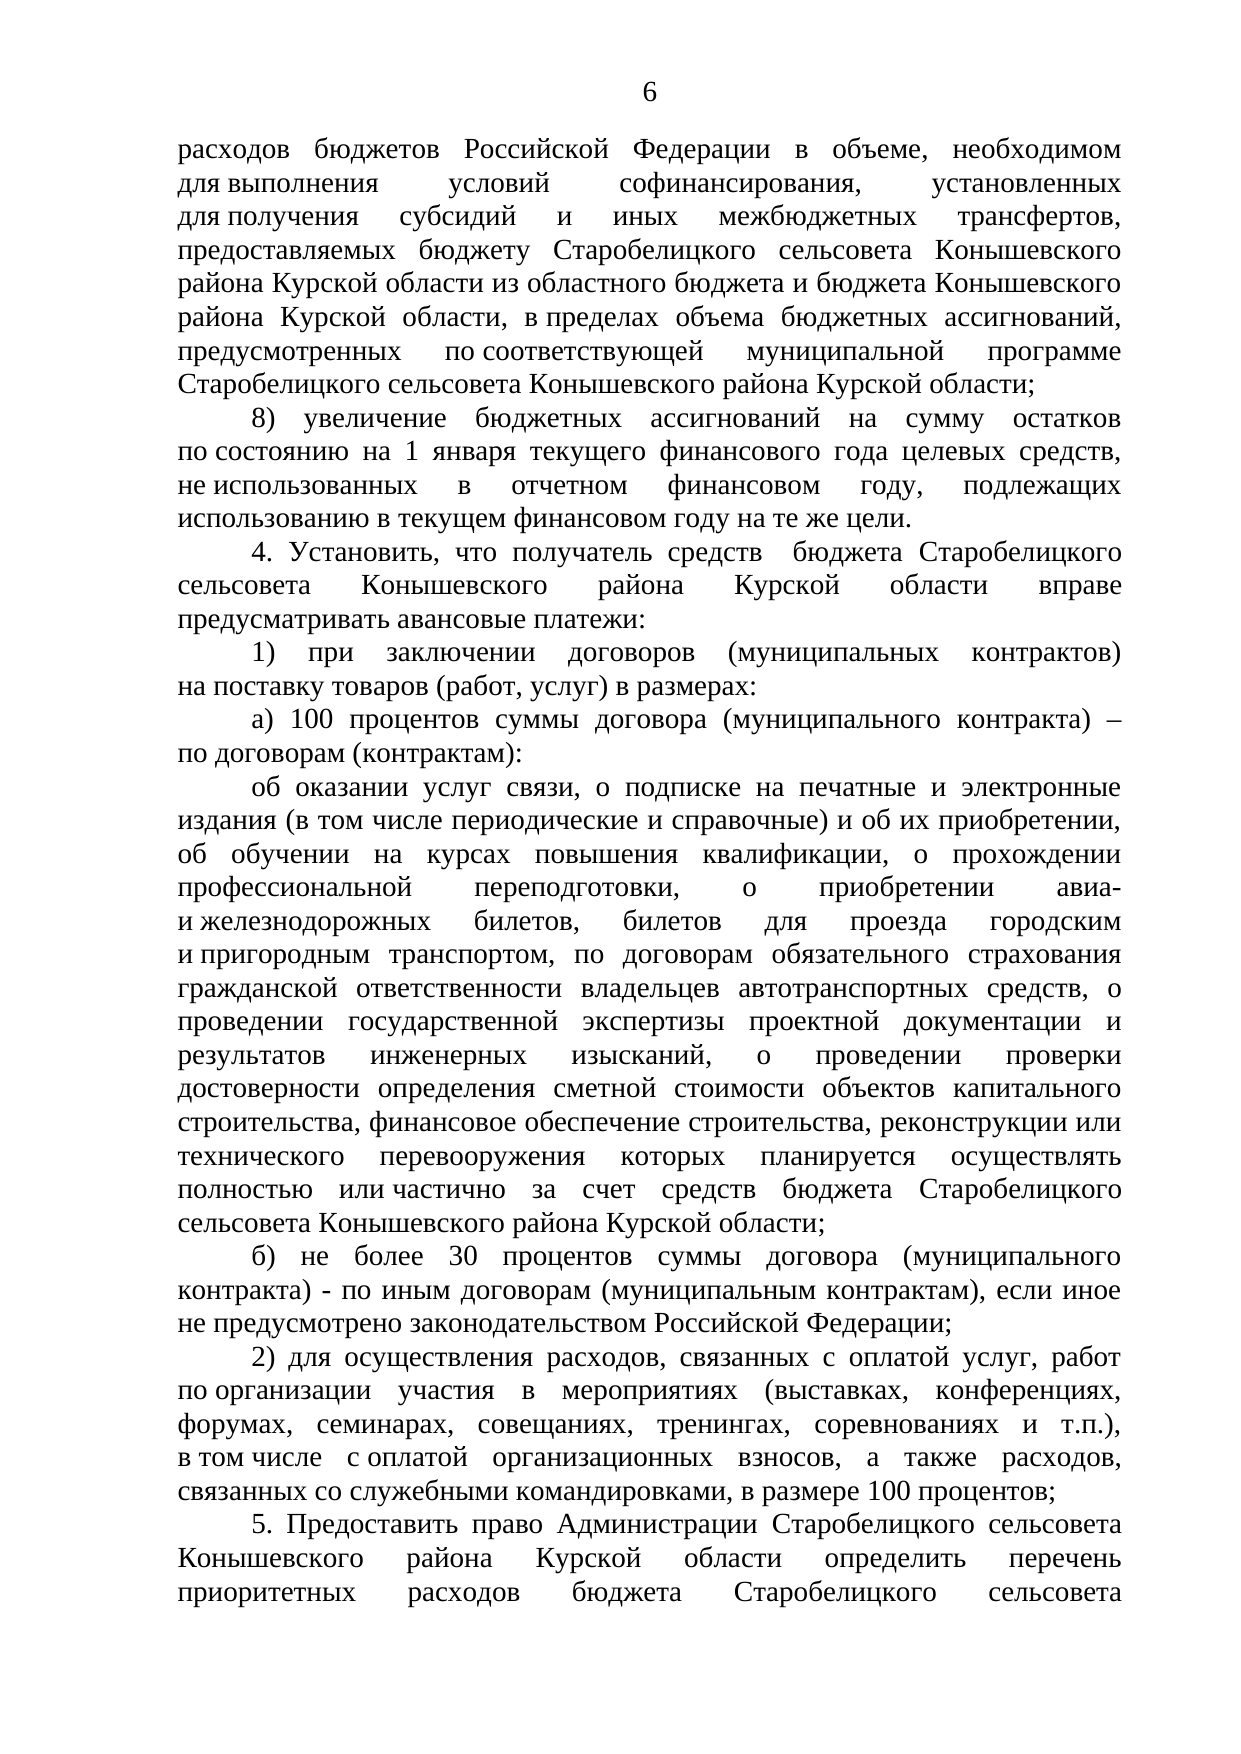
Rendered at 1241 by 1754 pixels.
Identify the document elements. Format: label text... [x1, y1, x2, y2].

text 4. Установить, что получатель средств бюджета Старобелицкого сельсовета Конышевского района Курской области вправе предусматривать авансовые платежи: [177, 534, 1122, 634]
text а) 100 процентов суммы договора (муниципального контракта) – по договорам (контрактам): [177, 702, 1122, 769]
text 8) увеличение бюджетных ассигнований на сумму остатков по состоянию на 1 января текущего финансового года целевых средств, не использованных в отчетном финансовом году, подлежащих использованию в текущем финансовом году на те же цели. [177, 400, 1122, 534]
text 1) при заключении договоров (муниципальных контрактов) на поставку товаров (работ, услуг) в размерах: [177, 634, 1122, 702]
text 2) для осуществления расходов, связанных с оплатой услуг, работ по организации участия в мероприятиях (выставках, конференциях, форумах, семинарах, совещаниях, тренингах, соревнованиях и т.п.), в том числе с оплатой организационных взносов, а также расходов, связанных со служебными командировками, в размере 100 процентов; [177, 1339, 1122, 1507]
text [177, 131, 1122, 400]
text б) не более 30 процентов суммы договора (муниципального контракта) - по иным договорам (муниципальным контрактам), если иное не предусмотрено законодательством Российской Федерации; [177, 1238, 1122, 1339]
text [177, 1507, 1122, 1607]
text об оказании услуг связи, о подписке на печатные и электронные издания (в том числе периодические и справочные) и об их приобретении, об обучении на курсах повышения квалификации, о прохождении профессиональной переподготовки, о приобретении авиа-и железнодорожных билетов, билетов для проезда городским и пригородным транспортом, по договорам обязательного страхования гражданской ответственности владельцев автотранспортных средств, о проведении государственной экспертизы проектной документации и результатов инженерных изысканий, о проведении проверки достоверности определения сметной стоимости объектов капитального строительства, финансовое обеспечение строительства, реконструкции или технического перевооружения которых планируется осуществлять полностью или частично за счет средств бюджета Старобелицкого сельсовета Конышевского района Курской области; [177, 769, 1122, 1238]
